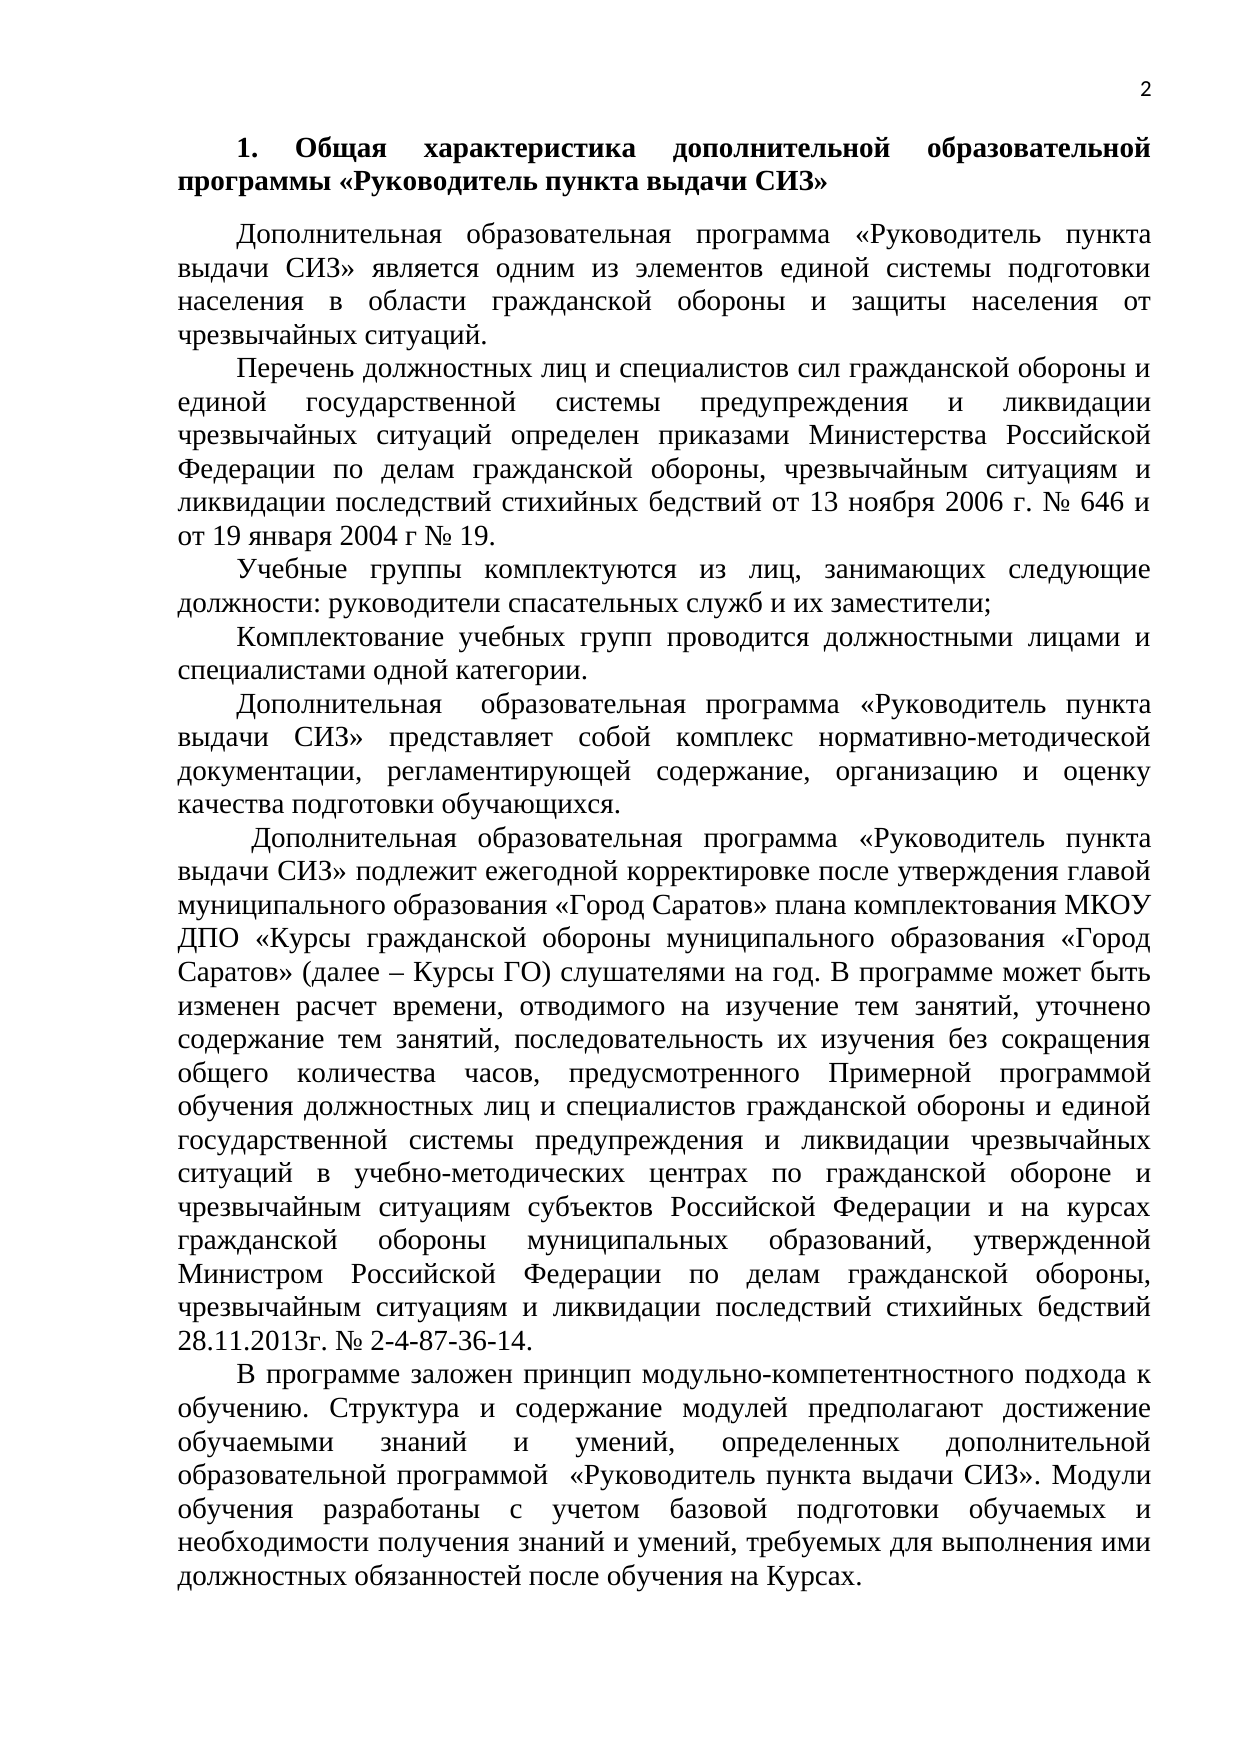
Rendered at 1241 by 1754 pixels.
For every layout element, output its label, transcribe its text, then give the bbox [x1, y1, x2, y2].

text Комплектование учебных групп проводится должностными лицами и специалистами одной категории. [177, 619, 1152, 686]
text В программе заложен принцип модульно-компетентностного подхода к обучению. Структура и содержание модулей предполагают достижение обучаемыми знаний и умений, определенных дополнительной образовательной программой «Руководитель пункта выдачи СИЗ». Модули обучения разработаны с учетом базовой подготовки обучаемых и необходимости получения знаний и умений, требуемых для выполнения ими должностных обязанностей после обучения на Курсах. [177, 1357, 1152, 1591]
text Учебные группы комплектуются из лиц, занимающих следующие должности: руководители спасательных служб и их заместители; [177, 552, 1152, 619]
text Перечень должностных лиц и специалистов сил гражданской обороны и единой государственной системы предупреждения и ликвидации чрезвычайных ситуаций определен приказами Министерства Российской Федерации по делам гражданской обороны, чрезвычайным ситуациям и ликвидации последствий стихийных бедствий от 13 ноября 2006 г. № 646 и от 19 января 2004 г № 19. [177, 350, 1152, 552]
text 1. Общая характеристика дополнительной образовательной программы «Руководитель пункта выдачи СИЗ» [177, 130, 1152, 197]
text Дополнительная образовательная программа «Руководитель пункта выдачи СИЗ» представляет собой комплекс нормативно-методической документации, регламентирующей содержание, организацию и оценку качества подготовки обучающихся. [177, 686, 1152, 820]
text Дополнительная образовательная программа «Руководитель пункта выдачи СИЗ» является одним из элементов единой системы подготовки населения в области гражданской обороны и защиты населения от чрезвычайных ситуаций. [177, 216, 1152, 350]
text Дополнительная образовательная программа «Руководитель пункта выдачи СИЗ» подлежит ежегодной корректировке после утверждения главой муниципального образования «Город Саратов» плана комплектования МКОУ ДПО «Курсы гражданской обороны муниципального образования «Город Саратов» (далее – Курсы ГО) слушателями на год. В программе может быть изменен расчет времени, отводимого на изучение тем занятий, уточнено содержание тем занятий, последовательность их изучения без сокращения общего количества часов, предусмотренного Примерной программой обучения должностных лиц и специалистов гражданской обороны и единой государственной системы предупреждения и ликвидации чрезвычайных ситуаций в учебно-методических центрах по гражданской обороне и чрезвычайным ситуациям субъектов Российской Федерации и на курсах гражданской обороны муниципальных образований, утвержденной Министром Российской Федерации по делам гражданской обороны, чрезвычайным ситуациям и ликвидации последствий стихийных бедствий 28.11.2013г. № 2-4-87-36-14. [177, 820, 1152, 1357]
